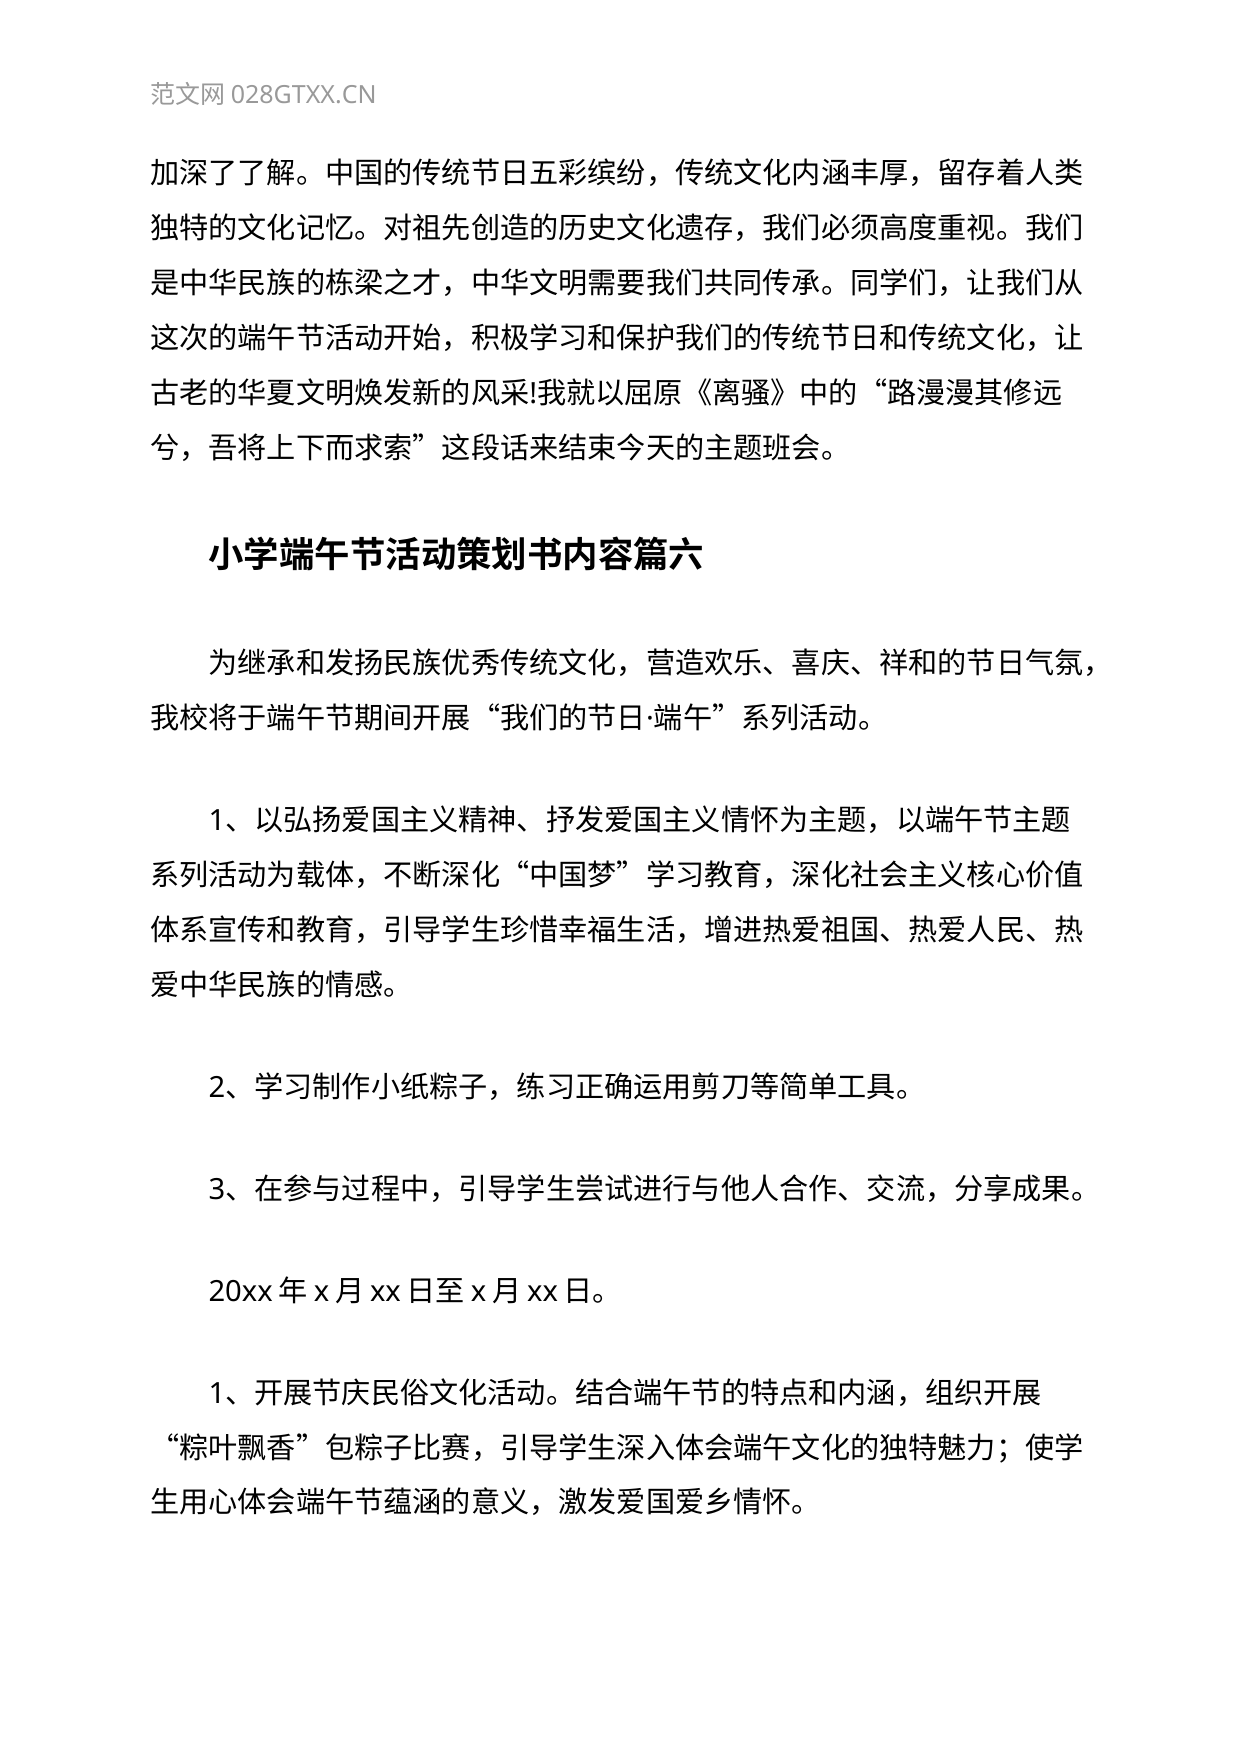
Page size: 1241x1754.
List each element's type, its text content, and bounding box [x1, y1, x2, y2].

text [150, 150, 1090, 467]
text 1、开展节庆民俗文化活动。结合端午节的特点和内涵，组织开展“粽叶飘香”包粽子比赛，引导学生深入体会端午文化的独特魅力；使学生用心体会端午节蕴涵的意义，激发爱国爱乡情怀。 [150, 1369, 1090, 1521]
text 小学端午节活动策划书内容篇六 [150, 526, 1090, 578]
text 2、学习制作小纸粽子，练习正确运用剪刀等简单工具。 [150, 1063, 1090, 1106]
text 3、在参与过程中，引导学生尝试进行与他人合作、交流，分享成果。 [150, 1165, 1090, 1208]
text 20xx年x月xx日至x月xx日。 [150, 1267, 1090, 1309]
text 为继承和发扬民族优秀传统文化，营造欢乐、喜庆、祥和的节日气氛，我校将于端午节期间开展“我们的节日·端午”系列活动。 [150, 640, 1090, 737]
text 1、以弘扬爱国主义精神、抒发爱国主义情怀为主题，以端午节主题系列活动为载体，不断深化“中国梦”学习教育，深化社会主义核心价值体系宣传和教育，引导学生珍惜幸福生活，增进热爱祖国、热爱人民、热爱中华民族的情感。 [150, 797, 1090, 1004]
